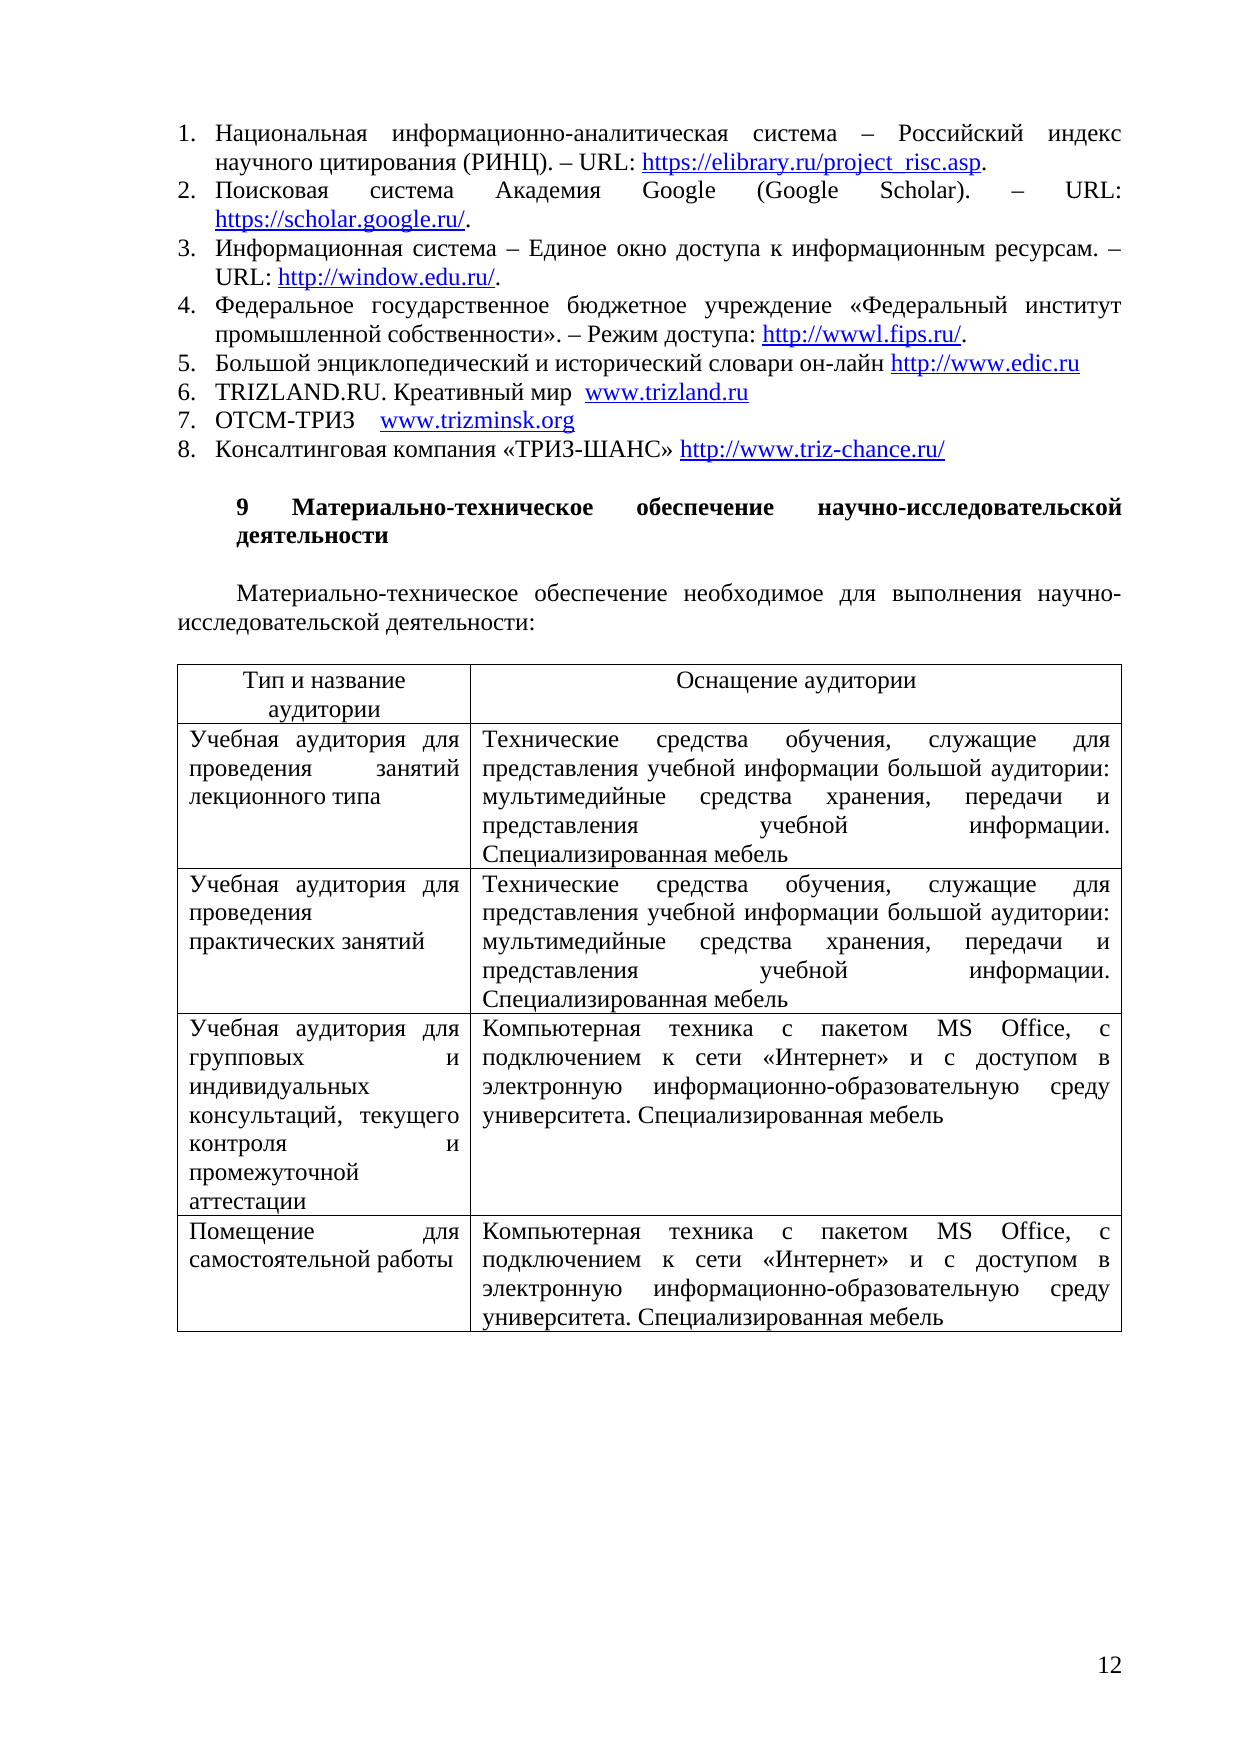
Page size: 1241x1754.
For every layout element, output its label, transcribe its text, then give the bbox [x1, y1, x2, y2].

list Национальная информационно-аналитическая система – Российский индекс научного цитирования (РИНЦ). – URL: https://elibrary.ru/project_risc.asp. [177, 118, 1122, 176]
list Информационная система – Единое окно доступа к информационным ресурсам. – URL: http://window.edu.ru/. [177, 233, 1122, 291]
table_cell Помещение для самостоятельной работы [178, 1216, 470, 1331]
subtitle 9 Материально-техническое обеспечение научно-исследовательской деятельности [236, 492, 1122, 549]
list TRIZLAND.RU. Креативный мир www.trizland.ru [177, 377, 1122, 406]
table_cell Компьютерная техника с пакетом MS Office, с подключением к сети «Интернет» и с доступом в электронную информационно-образовательную среду университета. Специализированная мебель [471, 1216, 1121, 1331]
list Консалтинговая компания «ТРИЗ-ШАНС» http://www.triz-chance.ru/ [177, 434, 1122, 463]
table_cell Технические средства обучения, служащие для представления учебной информации большой аудитории: мультимедийные средства хранения, передачи и представления учебной информации. Специализированная мебель [471, 869, 1121, 1012]
list ОТСМ-ТРИЗ www.trizminsk.org [177, 406, 1122, 434]
table_header Тип и название аудитории [178, 665, 470, 723]
list Федеральное государственное бюджетное учреждение «Федеральный институт промышленной собственности». – Режим доступа: http://wwwl.fips.ru/. [177, 291, 1122, 348]
list Большой энциклопедический и исторический словари он-лайн http://www.edic.ru [177, 348, 1084, 377]
table_cell Учебная аудитория для проведения практических занятий [178, 869, 470, 1012]
list Поисковая система Академия Google (Google Scholar). – URL: https://scholar.google.ru/. [177, 176, 1122, 233]
table_cell Учебная аудитория для проведения занятий лекционного типа [178, 724, 470, 868]
table_header Оснащение аудитории [471, 665, 1121, 723]
table_cell Компьютерная техника с пакетом MS Office, с подключением к сети «Интернет» и с доступом в электронную информационно-образовательную среду университета. Специализированная мебель [471, 1014, 1121, 1215]
table_cell Технические средства обучения, служащие для представления учебной информации большой аудитории: мультимедийные средства хранения, передачи и представления учебной информации. Специализированная мебель [471, 724, 1121, 868]
table_cell Учебная аудитория для групповых и индивидуальных консультаций, текущего контроля и промежуточной аттестации [178, 1014, 470, 1215]
text Материально-техническое обеспечение необходимое для выполнения научно-исследовательской деятельности: [177, 578, 1122, 636]
